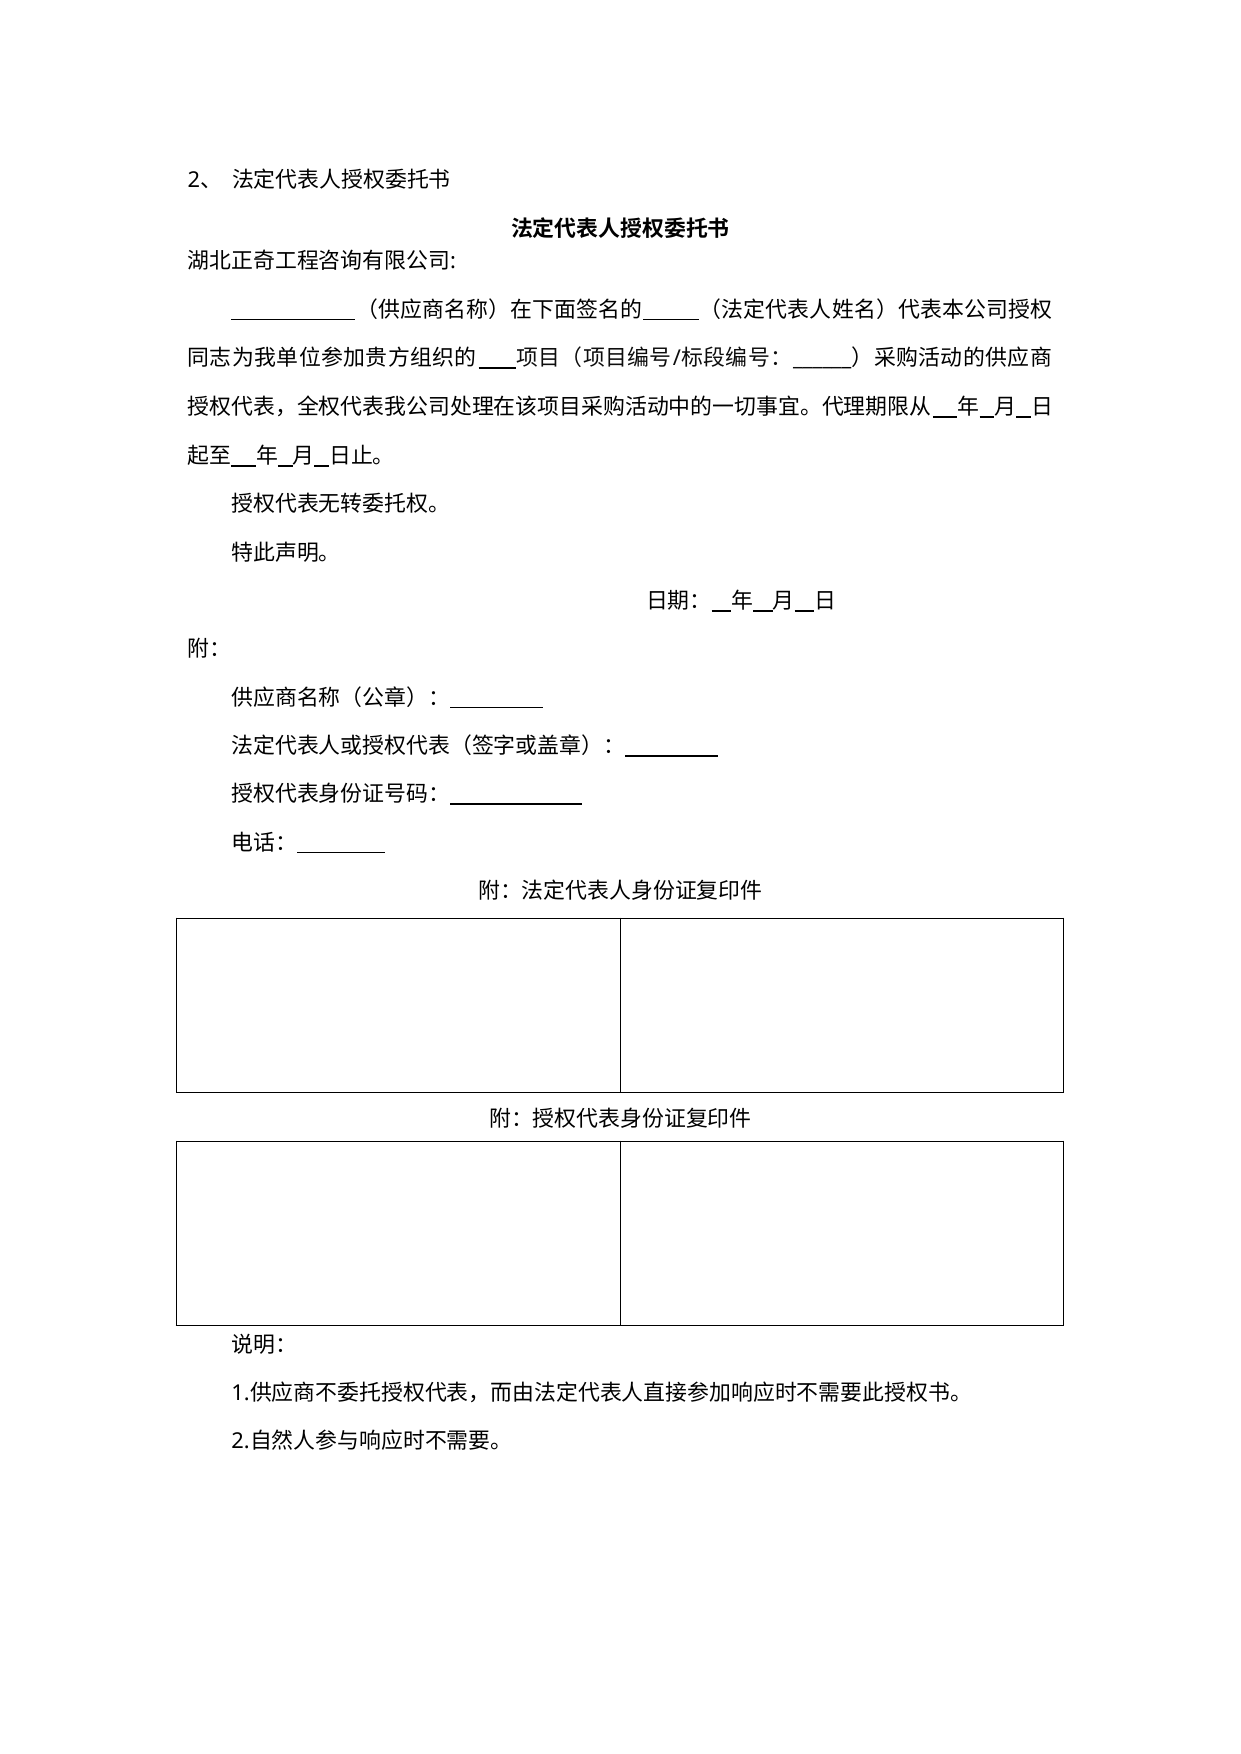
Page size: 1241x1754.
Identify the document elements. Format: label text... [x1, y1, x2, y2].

table_cell [621, 919, 1063, 1092]
text 供应商名称（公章）： [187, 679, 1053, 712]
text 特此声明。 [187, 534, 1053, 567]
table_header 附：法定代表人身份证复印件 [176, 873, 1064, 917]
table_cell [177, 1142, 620, 1325]
text 法定代表人授权委托书 [187, 210, 1053, 243]
text 说明： [187, 1326, 1053, 1359]
text 授权代表无转委托权。 [187, 486, 1053, 518]
text 法定代表人或授权代表（签字或盖章）： [187, 727, 1053, 760]
text 1.供应商不委托授权代表，而由法定代表人直接参加响应时不需要此授权书。 [187, 1375, 1053, 1407]
table_cell [177, 919, 620, 1092]
table_cell [621, 1142, 1063, 1325]
list 法定代表人授权委托书 [187, 162, 1053, 194]
table_cell 附：授权代表身份证复印件 [176, 1093, 1064, 1141]
text 湖北正奇工程咨询有限公司: [187, 243, 1053, 275]
text 附： [187, 631, 1053, 663]
text （供应商名称）在下面签名的 （法定代表人姓名）代表本公司授权 同志为我单位参加贵方组织的 项目（项目编号/标段编号：______）采购活动的供应商授权代表，全权代表我公司处理在该项目采购活动中的一切事宜。代理期限从 年 月 日起至 年 月 日止。 [187, 291, 1053, 470]
text 日期： 年 月 日 [187, 582, 1053, 615]
text 2.自然人参与响应时不需要。 [187, 1423, 1053, 1456]
text 授权代表身份证号码： [187, 776, 1053, 808]
text 电话： [187, 824, 1053, 857]
